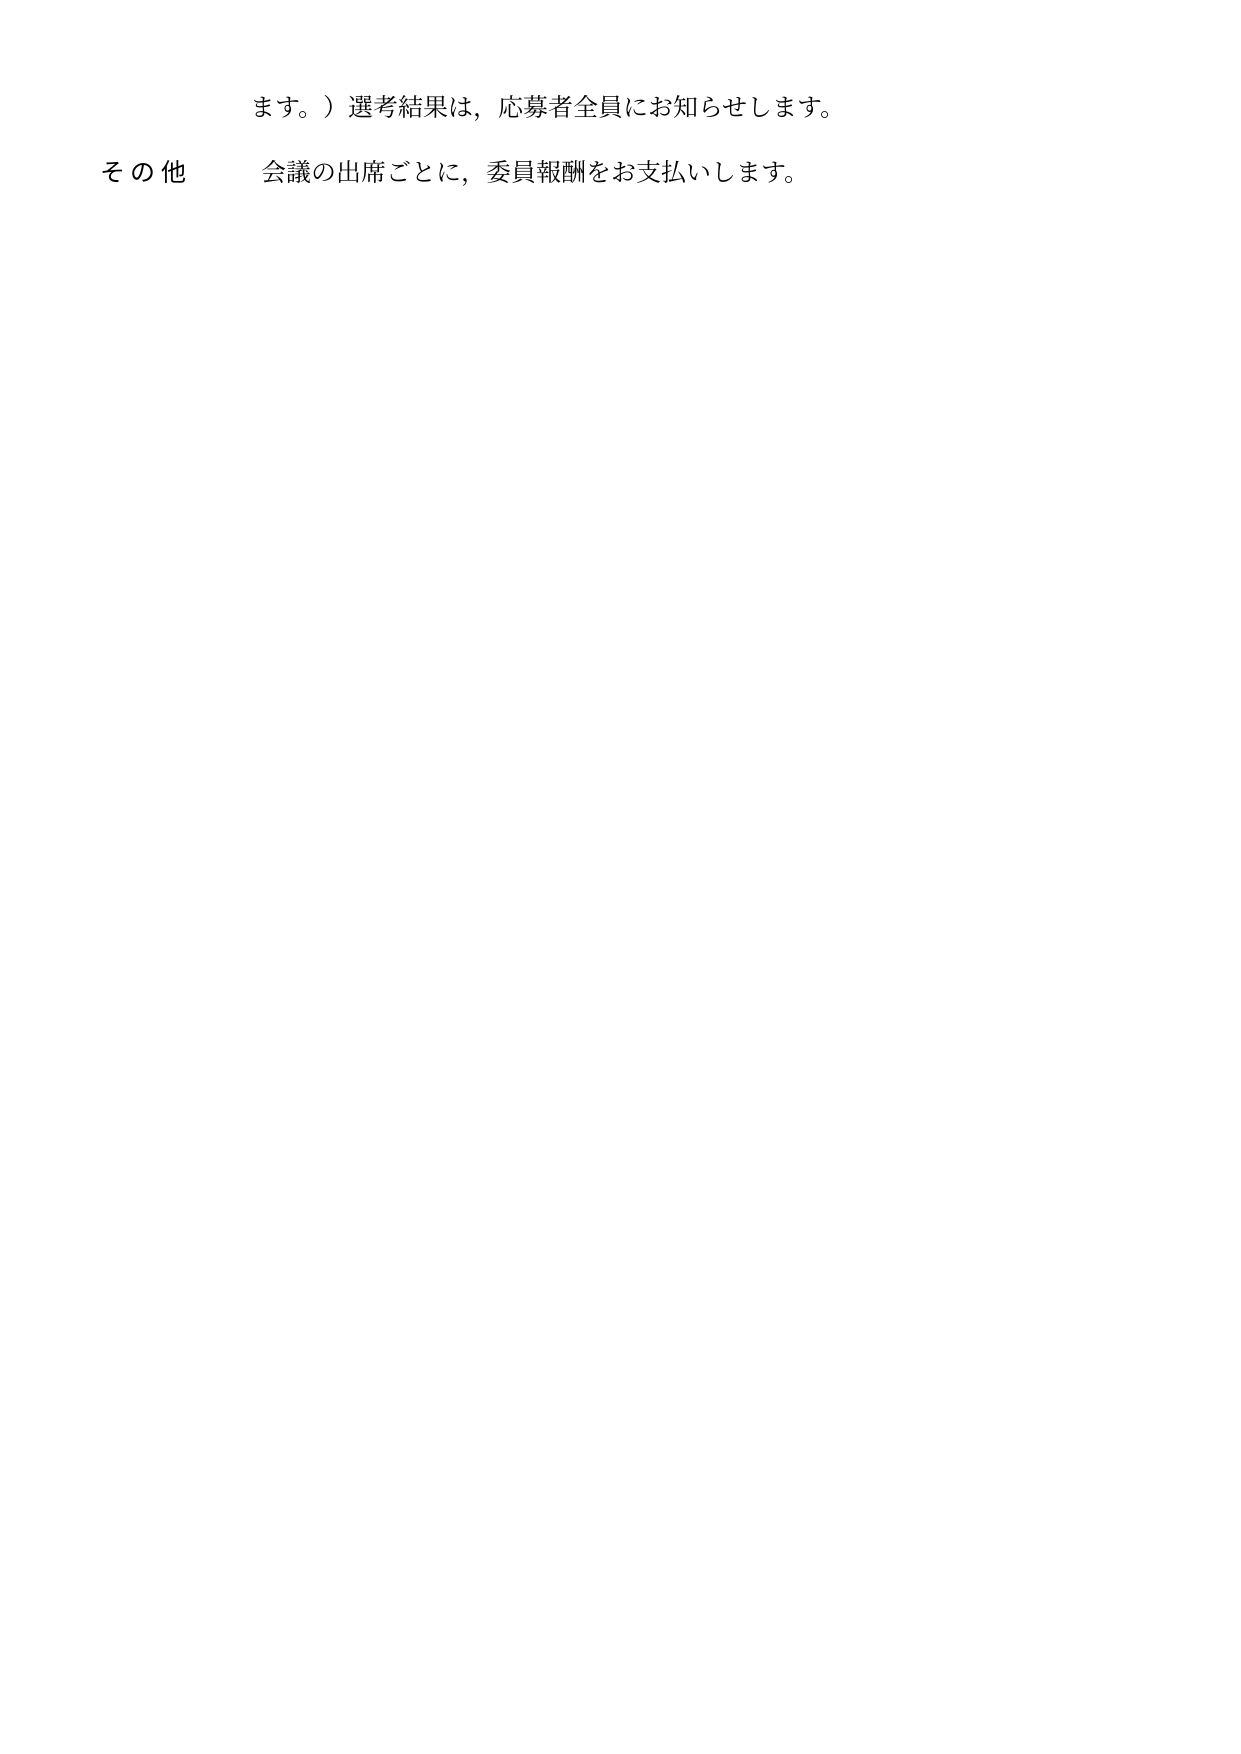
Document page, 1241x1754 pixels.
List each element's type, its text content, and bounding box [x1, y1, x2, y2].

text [75, 84, 1165, 127]
text そ の 他 会議の出席ごとに，委員報酬をお支払いします。 [75, 149, 1165, 193]
